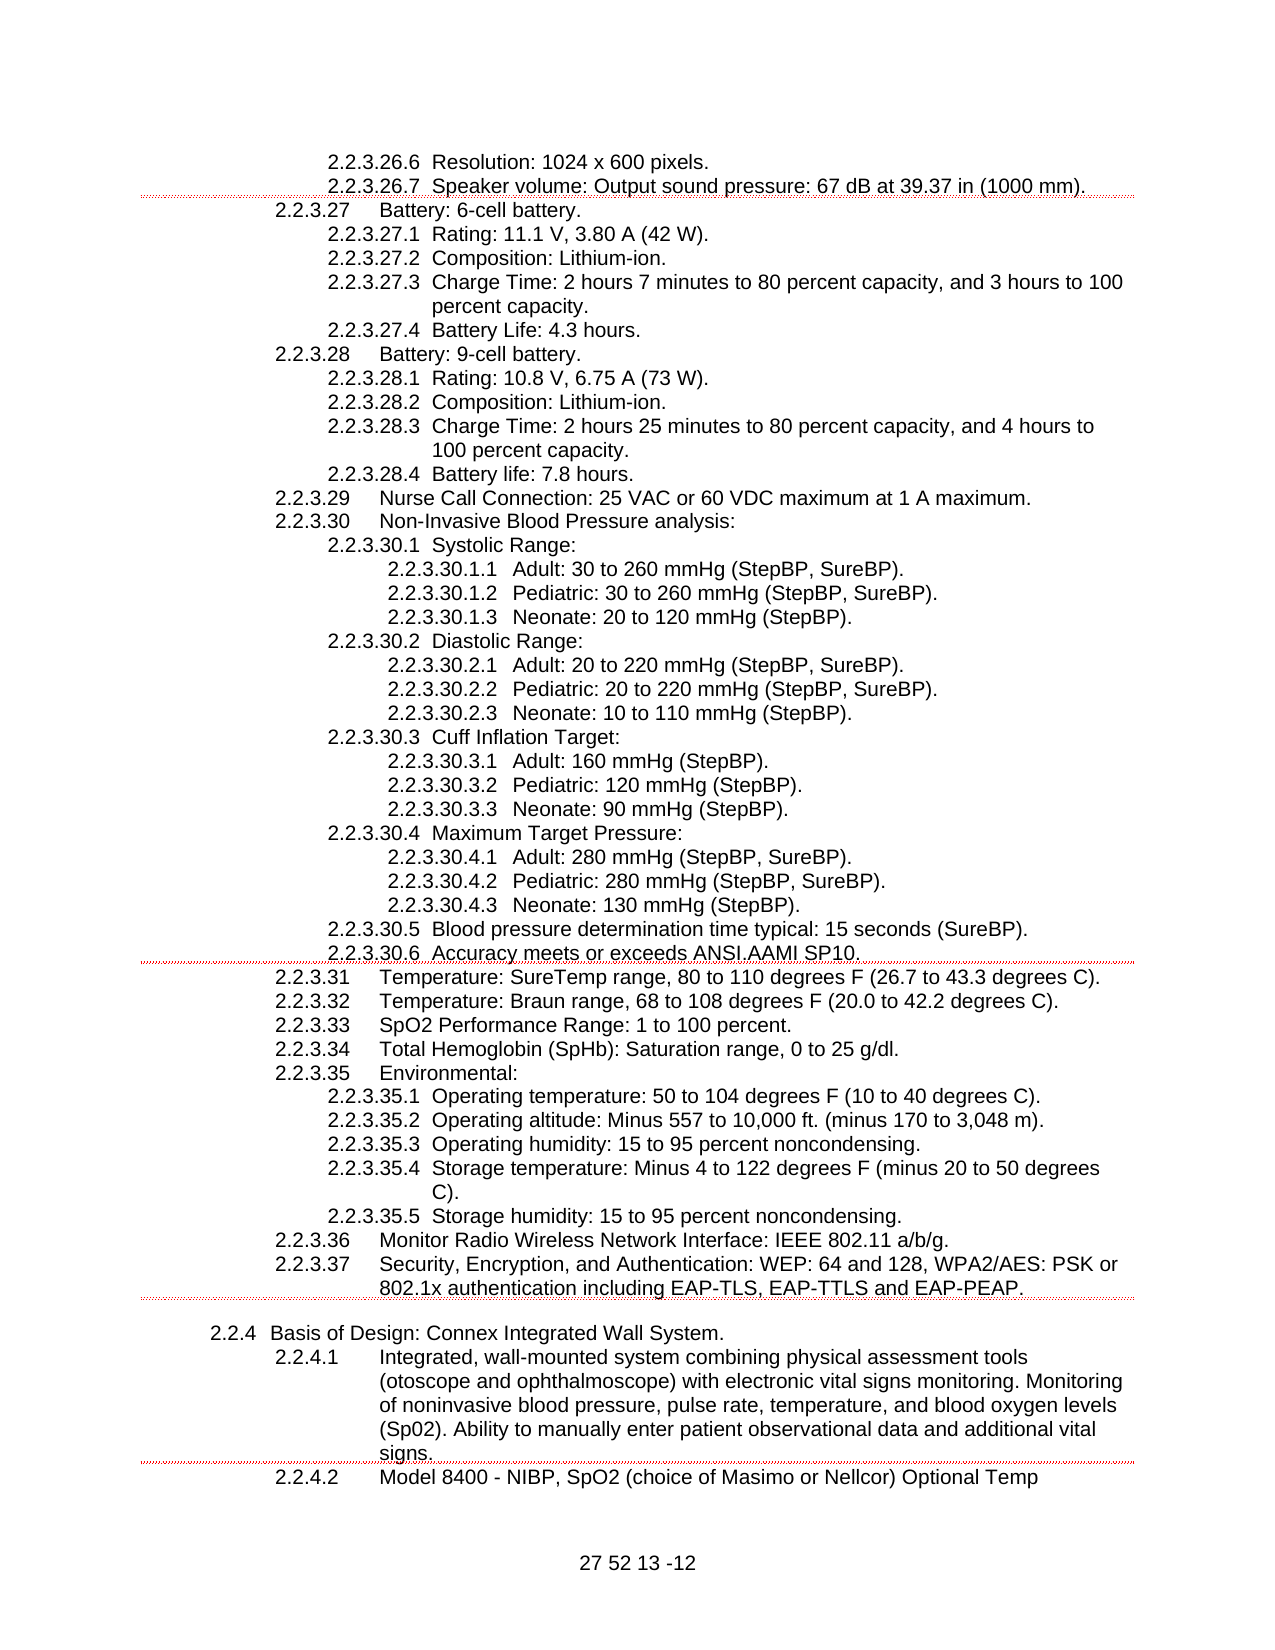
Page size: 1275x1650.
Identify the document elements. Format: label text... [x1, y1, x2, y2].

list Adult: 20 to 220 mmHg (StepBP, SureBP). [387, 653, 1125, 677]
list SpO2 Performance Range: 1 to 100 percent. [275, 1012, 1125, 1036]
list Temperature: Braun range, 68 to 108 degrees F (20.0 to 42.2 degrees C). [275, 988, 1125, 1012]
list Storage humidity: 15 to 95 percent noncondensing. [327, 1204, 1125, 1228]
list Pediatric: 30 to 260 mmHg (StepBP, SureBP). [387, 581, 1125, 605]
list Neonate: 10 to 110 mmHg (StepBP). [387, 701, 1125, 725]
list Non-Invasive Blood Pressure analysis: [275, 509, 1125, 533]
list Nurse Call Connection: 25 VAC or 60 VDC maximum at 1 A maximum. [275, 485, 1125, 509]
list Speaker volume: Output sound pressure: 67 dB at 39.37 in (1000 mm). [327, 174, 1125, 198]
list Adult: 30 to 260 mmHg (StepBP, SureBP). [387, 557, 1125, 581]
list Environmental: [275, 1060, 1125, 1084]
list Monitor Radio Wireless Network Interface: IEEE 802.11 a/b/g. [275, 1228, 1125, 1252]
list Accuracy meets or exceeds ANSI.AAMI SP10. [327, 941, 1125, 964]
list Battery: 6-cell battery. [275, 198, 1125, 222]
list Operating altitude: Minus 557 to 10,000 ft. (minus 170 to 3,048 m). [327, 1108, 1125, 1132]
list Rating: 10.8 V, 6.75 A (73 W). [327, 366, 1125, 389]
list Systolic Range: [327, 533, 1125, 557]
list Diastolic Range: [327, 629, 1125, 653]
list Battery Life: 4.3 hours. [327, 318, 1125, 342]
list Neonate: 20 to 120 mmHg (StepBP). [387, 605, 1125, 629]
list Temperature: SureTemp range, 80 to 110 degrees F (26.7 to 43.3 degrees C). [275, 964, 1125, 988]
list Security, Encryption, and Authentication: WEP: 64 and 128, WPA2/AES: PSK or 802.1x authentication including EAP-TLS, EAP-TTLS and EAP-PEAP. [275, 1252, 1125, 1300]
list Maximum Target Pressure: [327, 821, 1125, 845]
list Operating humidity: 15 to 95 percent noncondensing. [327, 1132, 1125, 1156]
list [275, 1464, 1125, 1488]
list Storage temperature: Minus 4 to 122 degrees F (minus 20 to 50 degrees C). [327, 1156, 1125, 1204]
list Composition: Lithium-ion. [327, 389, 1125, 413]
list Adult: 160 mmHg (StepBP). [387, 749, 1125, 773]
list Total Hemoglobin (SpHb): Saturation range, 0 to 25 g/dl. [275, 1036, 1125, 1060]
list Neonate: 90 mmHg (StepBP). [387, 797, 1125, 821]
list Operating temperature: 50 to 104 degrees F (10 to 40 degrees C). [327, 1084, 1125, 1108]
list Pediatric: 280 mmHg (StepBP, SureBP). [387, 869, 1125, 893]
list Battery: 9-cell battery. [275, 342, 1125, 366]
list Rating: 11.1 V, 3.80 A (42 W). [327, 222, 1125, 246]
list Basis of Design: Connex Integrated Wall System. [210, 1321, 1125, 1345]
list Cuff Inflation Target: [327, 725, 1125, 749]
list Composition: Lithium-ion. [327, 246, 1125, 270]
list Neonate: 130 mmHg (StepBP). [387, 893, 1125, 917]
list Blood pressure determination time typical: 15 seconds (SureBP). [327, 917, 1125, 941]
list Charge Time: 2 hours 7 minutes to 80 percent capacity, and 3 hours to 100 percent capacity. [327, 270, 1125, 318]
list Resolution: 1024 x 600 pixels. [327, 150, 1125, 174]
list Integrated, wall-mounted system combining physical assessment tools (otoscope and ophthalmoscope) with electronic vital signs monitoring. Monitoring of noninvasive blood pressure, pulse rate, temperature, and blood oxygen levels (Sp02). Ability to manually enter patient observational data and additional vital signs. [275, 1345, 1125, 1464]
list Pediatric: 120 mmHg (StepBP). [387, 773, 1125, 797]
list Battery life: 7.8 hours. [327, 461, 1125, 485]
list Adult: 280 mmHg (StepBP, SureBP). [387, 845, 1125, 869]
list Charge Time: 2 hours 25 minutes to 80 percent capacity, and 4 hours to 100 percent capacity. [327, 413, 1125, 461]
list Pediatric: 20 to 220 mmHg (StepBP, SureBP). [387, 677, 1125, 701]
